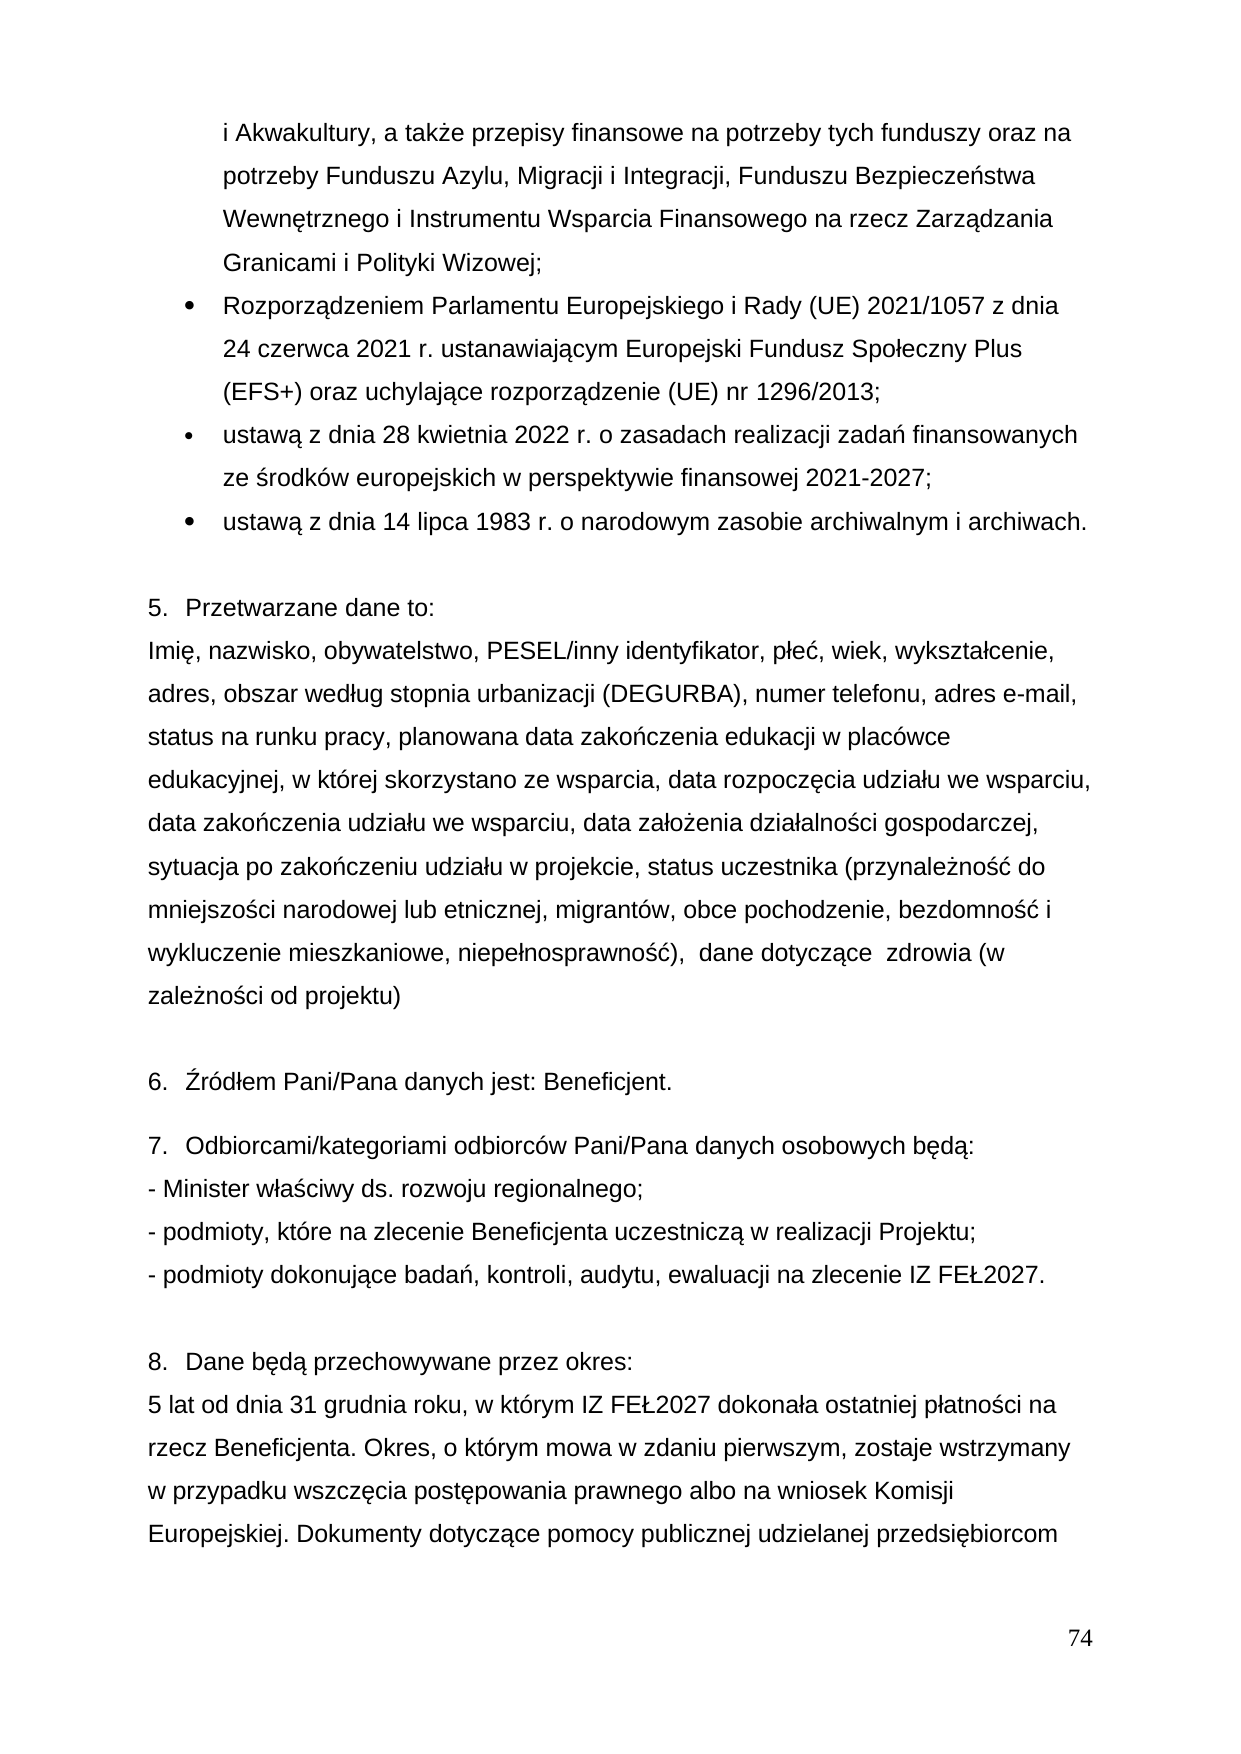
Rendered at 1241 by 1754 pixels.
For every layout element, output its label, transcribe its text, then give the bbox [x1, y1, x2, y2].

list ustawą z dnia 14 lipca 1983 r. o narodowym zasobie archiwalnym i archiwach. [185, 506, 1092, 535]
list Przetwarzane dane to: [148, 593, 1092, 622]
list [185, 118, 1092, 276]
list Dane będą przechowywane przez okres: [148, 1347, 1092, 1376]
list Odbiorcami/kategoriami odbiorców Pani/Pana danych osobowych będą: [148, 1131, 1092, 1160]
list Źródłem Pani/Pana danych jest: Beneficjent. [148, 1067, 1092, 1096]
text - podmioty, które na zlecenie Beneficjenta uczestniczą w realizacji Projektu; [148, 1217, 1092, 1246]
list ustawą z dnia 28 kwietnia 2022 r. o zasadach realizacji zadań finansowanych ze środków europejskich w perspektywie finansowej 2021-2027; [185, 420, 1092, 492]
text - Minister właściwy ds. rozwoju regionalnego; [148, 1174, 1092, 1203]
text Imię, nazwisko, obywatelstwo, PESEL/inny identyfikator, płeć, wiek, wykształcenie, adres, obszar według stopnia urbanizacji (DEGURBA), numer telefonu, adres e-mail, status na runku pracy, planowana data zakończenia edukacji w placówce edukacyjnej, w której skorzystano ze wsparcia, data rozpoczęcia udziału we wsparciu, data zakończenia udziału we wsparciu, data założenia działalności gospodarczej, sytuacja po zakończeniu udziału w projekcie, status uczestnika (przynależność do mniejszości narodowej lub etnicznej, migrantów, obce pochodzenie, bezdomność i wykluczenie mieszkaniowe, niepełnosprawność), dane dotyczące zdrowia (w zależności od projektu) [148, 636, 1092, 1010]
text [148, 1390, 1092, 1548]
text - podmioty dokonujące badań, kontroli, audytu, ewaluacji na zlecenie IZ FEŁ2027. [148, 1261, 1092, 1289]
list Rozporządzeniem Parlamentu Europejskiego i Rady (UE) 2021/1057 z dnia 24 czerwca 2021 r. ustanawiającym Europejski Fundusz Społeczny Plus (EFS+) oraz uchylające rozporządzenie (UE) nr 1296/2013; [185, 291, 1092, 406]
